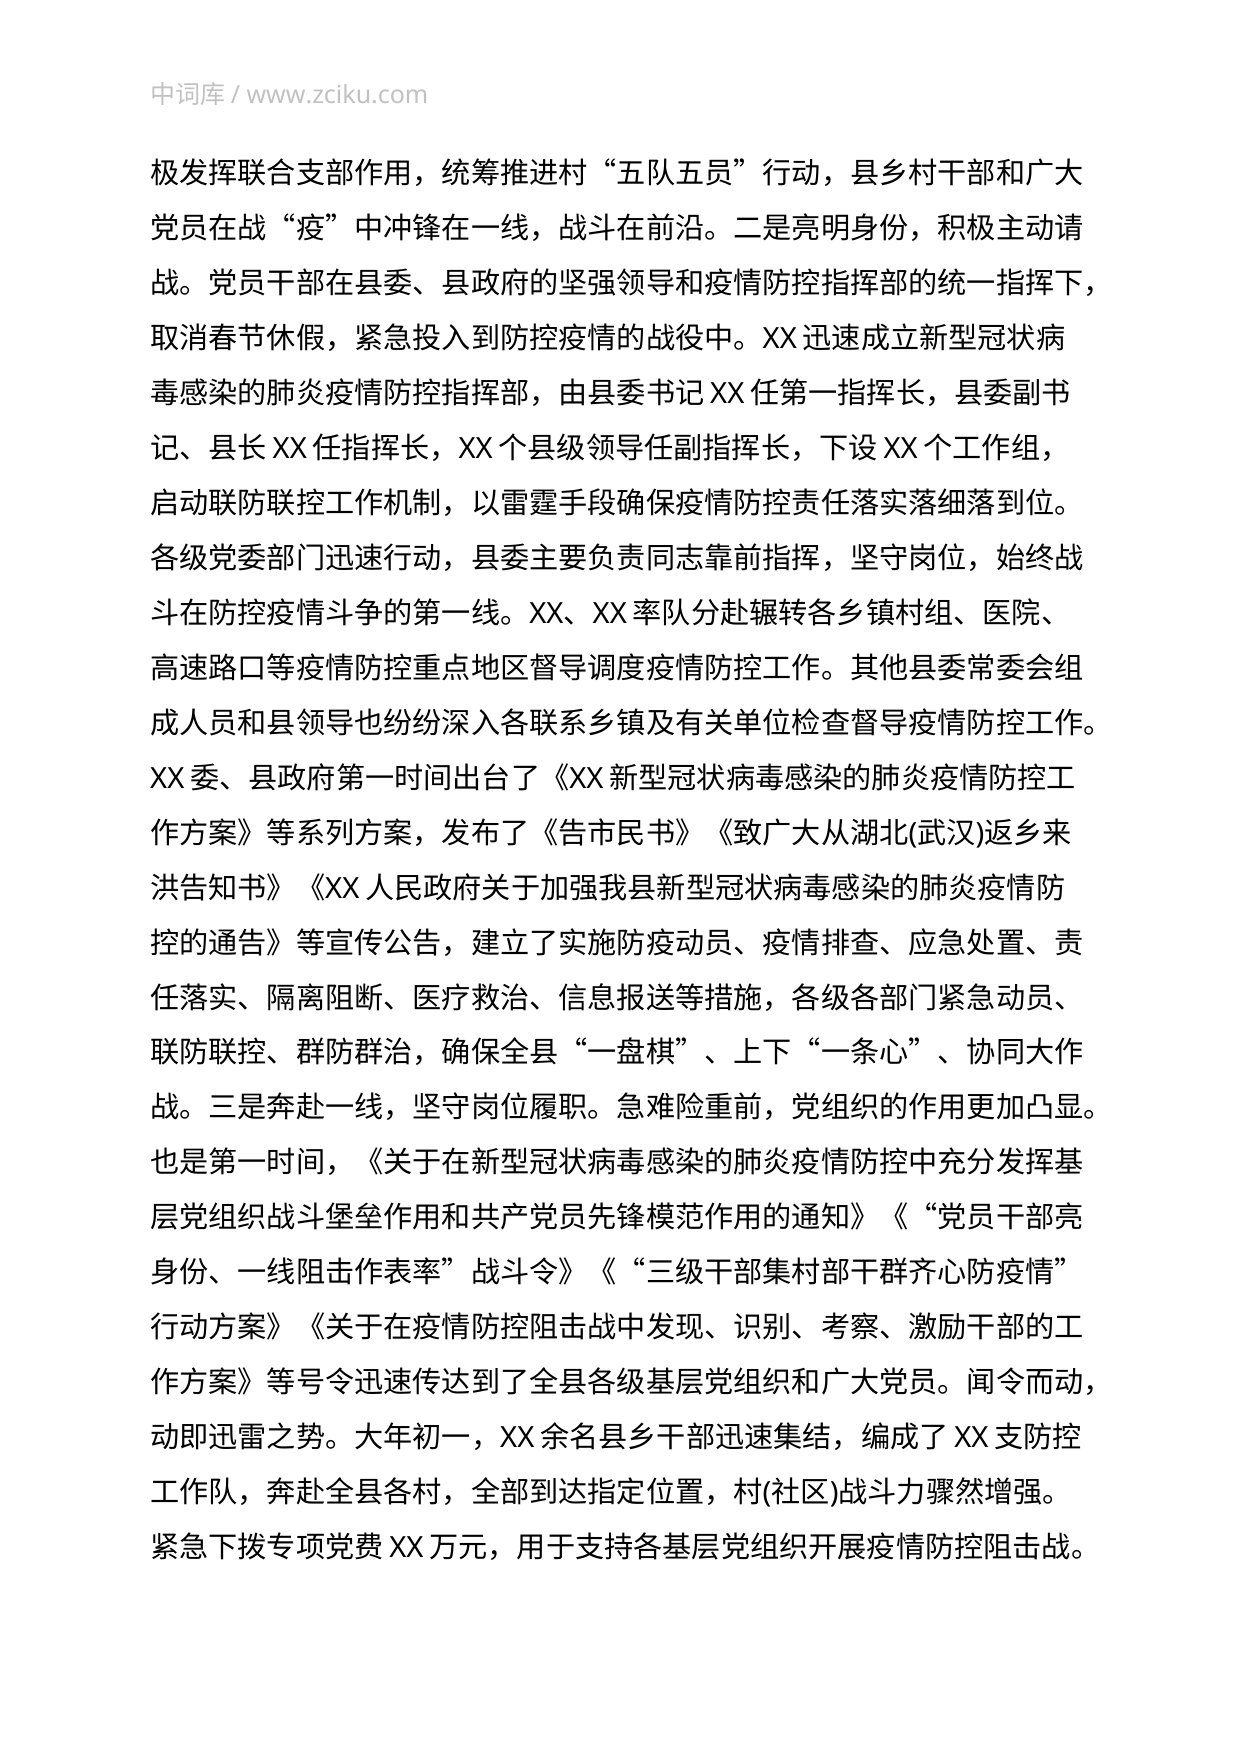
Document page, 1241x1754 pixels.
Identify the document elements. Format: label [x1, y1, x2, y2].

text [150, 150, 1090, 1566]
